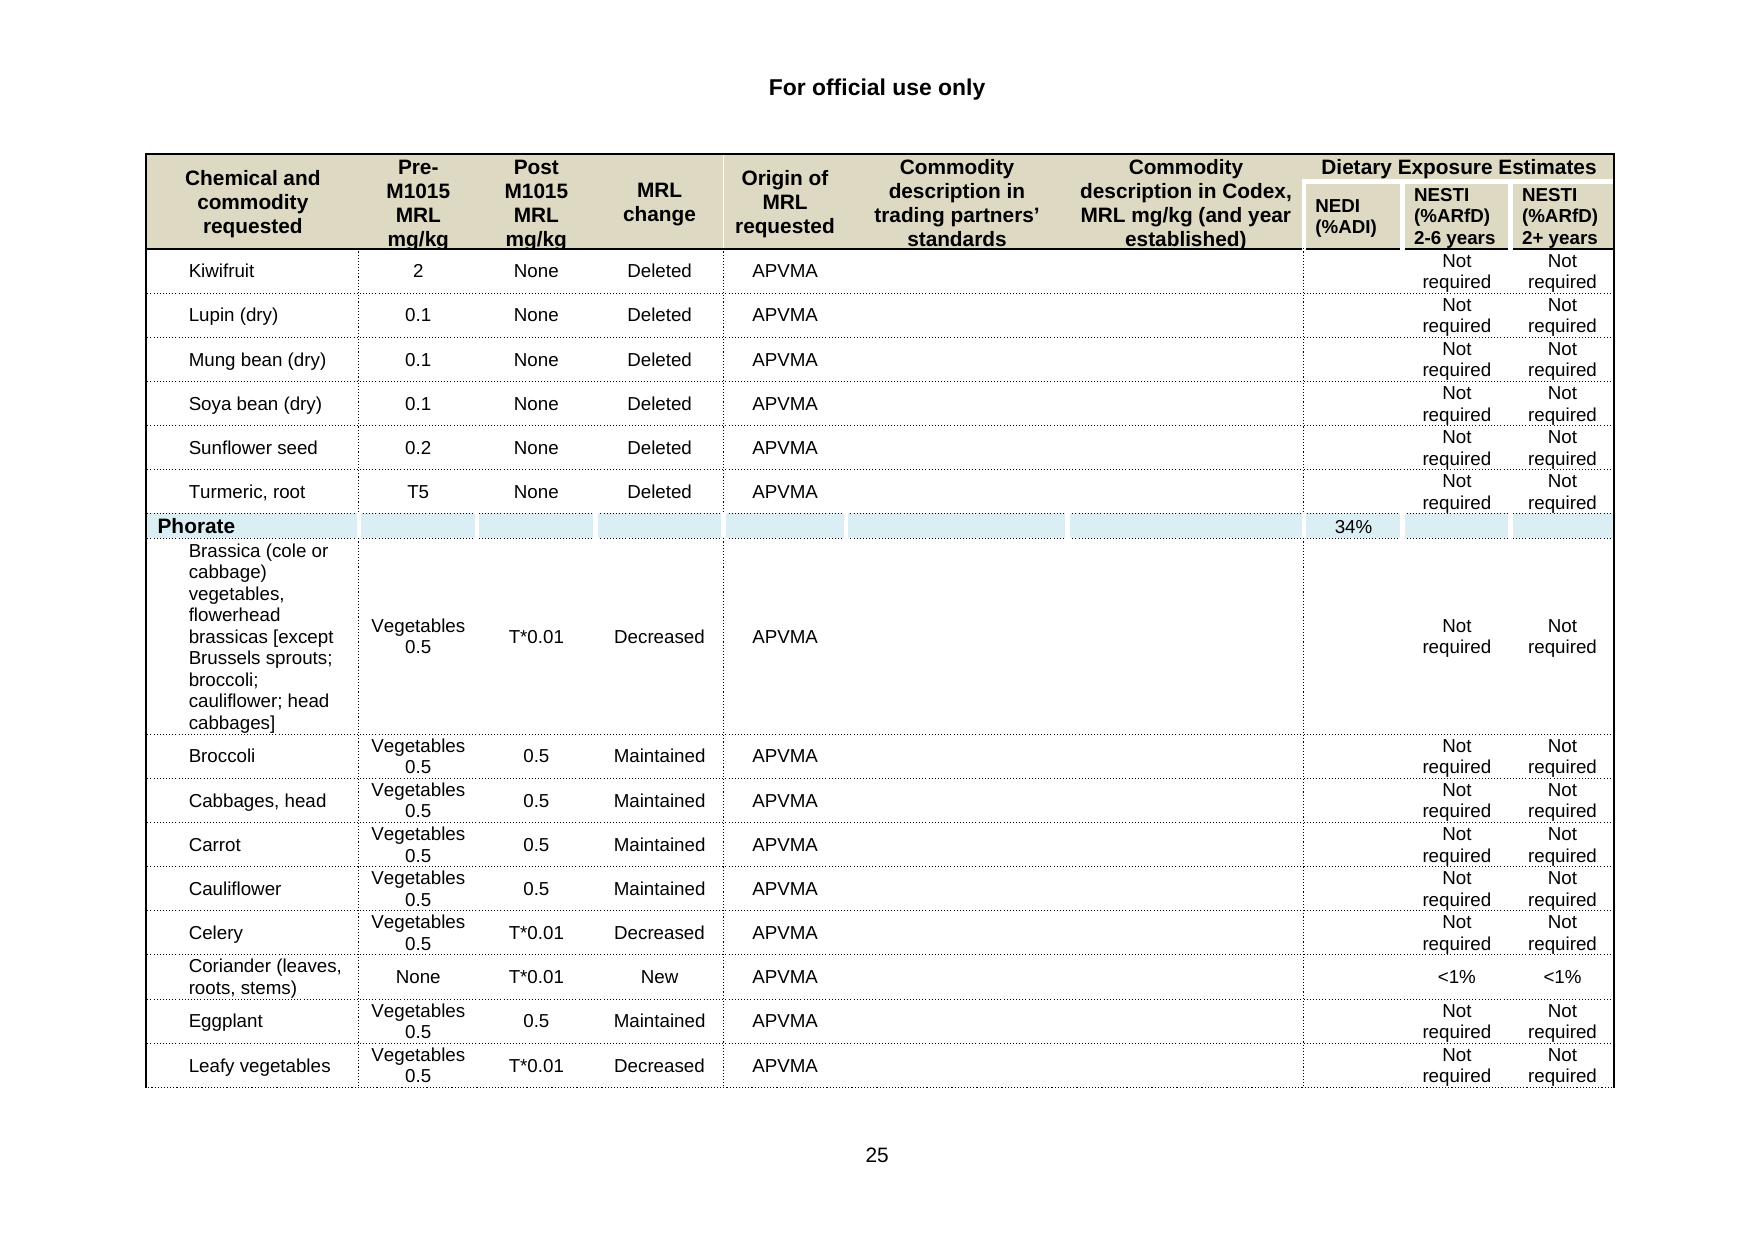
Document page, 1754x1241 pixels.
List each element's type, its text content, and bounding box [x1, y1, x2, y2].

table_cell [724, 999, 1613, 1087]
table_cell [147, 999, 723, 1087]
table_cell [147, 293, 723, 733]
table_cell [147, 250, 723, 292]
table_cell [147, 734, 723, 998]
table_header Commodity description in Codex, MRL mg/kg (and year established) [1068, 155, 1304, 248]
table_header Post M1015 MRL mg/kg [477, 155, 595, 248]
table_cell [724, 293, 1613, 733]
table_header Chemical and commodity requested [147, 155, 359, 248]
table_cell NESTI (%ARfD) 2-6 years [1405, 184, 1508, 248]
table_header MRL change [595, 155, 723, 248]
table_header Pre-M1015 MRL mg/kg [359, 155, 477, 248]
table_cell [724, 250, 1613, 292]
table_header Dietary Exposure Estimates [1304, 155, 1613, 179]
table_header Commodity description in trading partners’ standards [846, 155, 1068, 248]
table_cell NEDI (%ADI) [1306, 184, 1400, 248]
table_header Origin of MRL requested [724, 155, 846, 248]
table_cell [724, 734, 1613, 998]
table_cell NESTI (%ARfD) 2+ years [1513, 184, 1613, 248]
